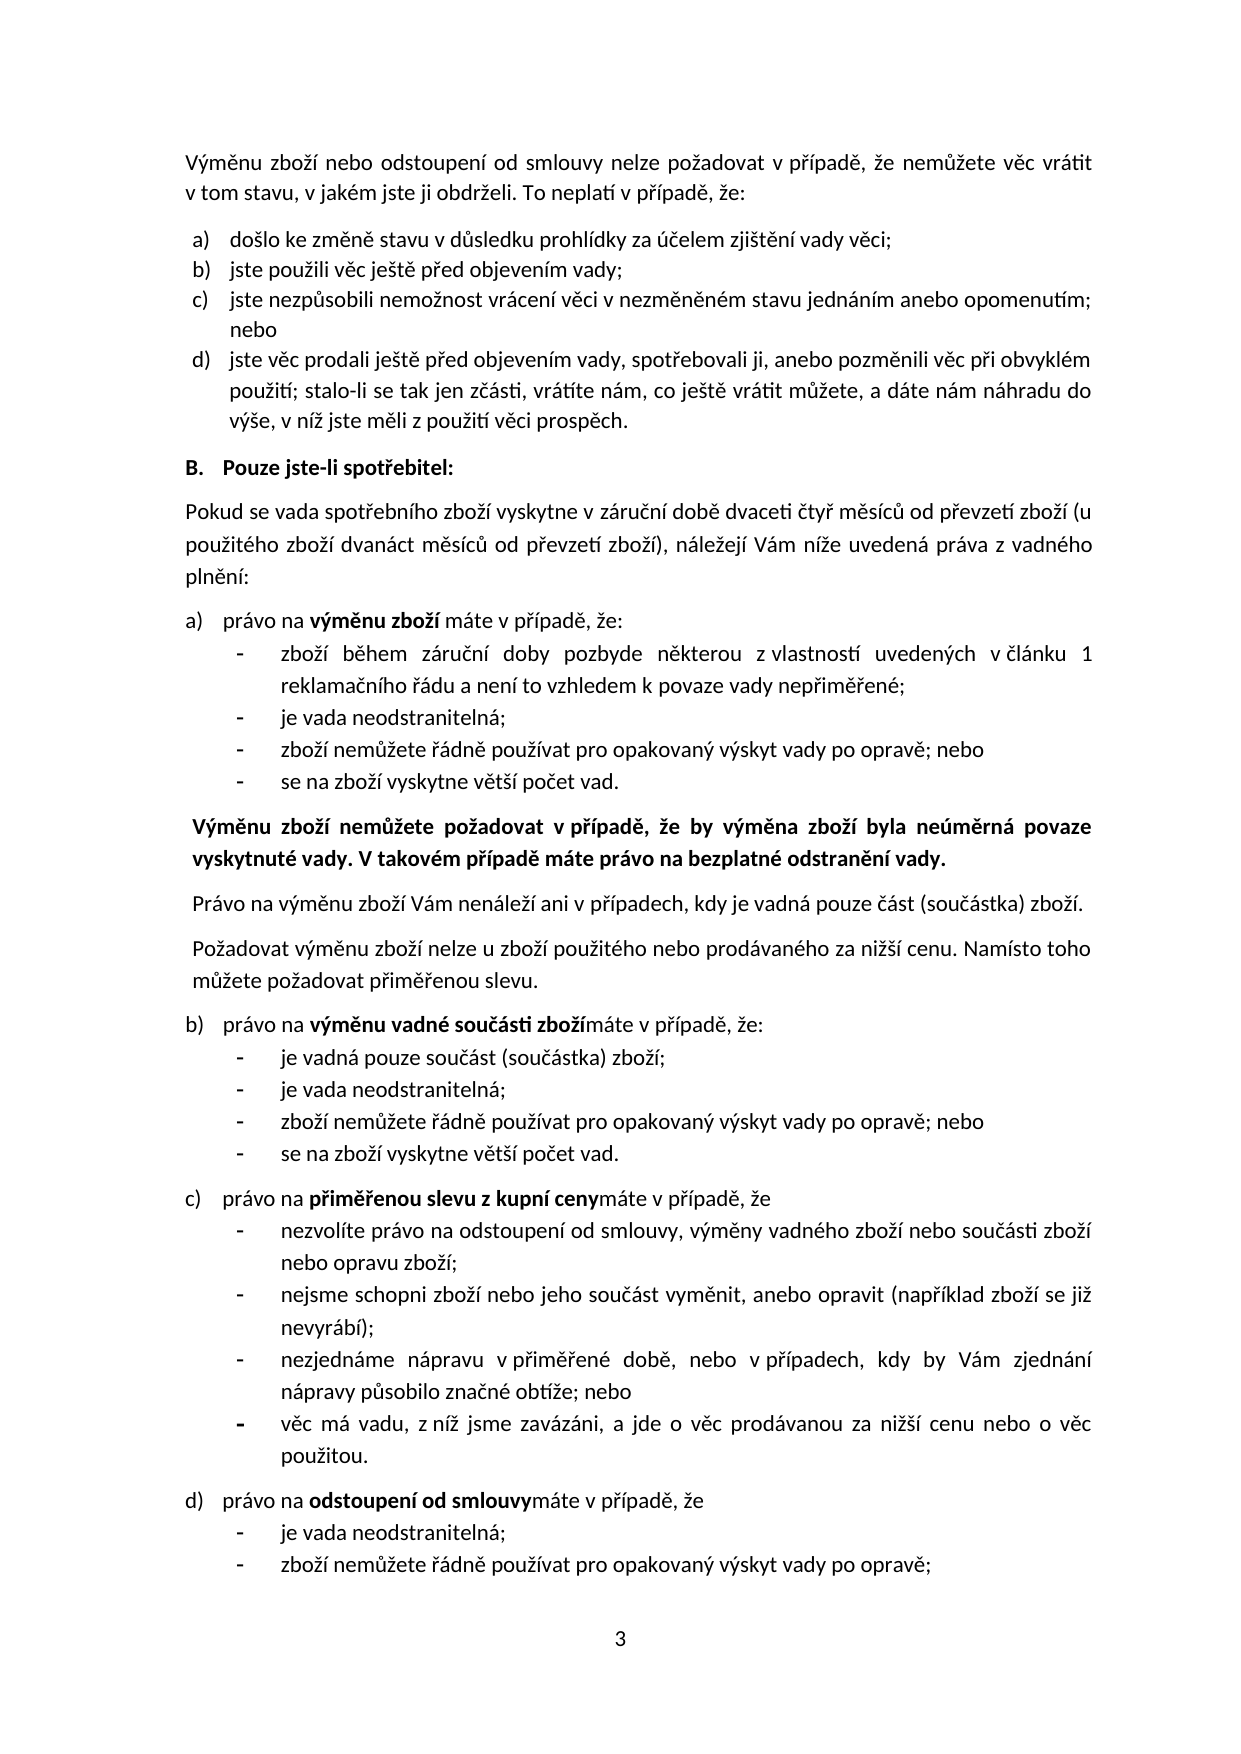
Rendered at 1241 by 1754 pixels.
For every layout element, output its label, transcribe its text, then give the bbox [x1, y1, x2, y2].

list jste nezpůsobili nemožnost vrácení věci v nezměněném stavu jednáním anebo opomenutím; nebo [192, 285, 1093, 343]
list nezjednáme nápravu v přiměřené době, nebo v případech, kdy by Vám zjednání nápravy působilo značné obtíže; nebo [236, 1345, 1093, 1405]
list je vada neodstranitelná; [236, 1518, 1093, 1546]
list zboží nemůžete řádně používat pro opakovaný výskyt vady po opravě; nebo [236, 735, 1093, 763]
text Výměnu zboží nebo odstoupení od smlouvy nelze požadovat v případě, že nemůžete věc vrátit v tom stavu, v jakém jste ji obdrželi. To neplatí v případě, že: [185, 148, 1093, 206]
list zboží během záruční doby pozbyde některou z vlastností uvedených v článku 1 reklamačního řádu a není to vzhledem k povaze vady nepřiměřené; [236, 639, 1093, 699]
list nezvolíte právo na odstoupení od smlouvy, výměny vadného zboží nebo součásti zboží nebo opravu zboží; [236, 1216, 1093, 1276]
list právo na odstoupení od smlouvymáte v případě, že [185, 1486, 1093, 1514]
list se na zboží vyskytne větší počet vad. [236, 1139, 1093, 1167]
list jste věc prodali ještě před objevením vady, spotřebovali ji, anebo pozměnili věc při obvyklém použití; stalo-li se tak jen zčásti, vrátíte nám, co ještě vrátit můžete, a dáte nám náhradu do výše, v níž jste měli z použití věci prospěch. [192, 346, 1093, 434]
list zboží nemůžete řádně používat pro opakovaný výskyt vady po opravě; [236, 1551, 1093, 1579]
list došlo ke změně stavu v důsledku prohlídky za účelem zjištění vady věci; [192, 225, 1093, 253]
list se na zboží vyskytne větší počet vad. [236, 767, 1093, 796]
list věc má vadu, z níž jsme zavázáni, a jde o věc prodávanou za nižší cenu nebo o věc použitou. [236, 1409, 1093, 1469]
list nejsme schopni zboží nebo jeho součást vyměnit, anebo opravit (například zboží se již nevyrábí); [236, 1281, 1093, 1341]
list jste použili věc ještě před objevením vady; [192, 255, 1093, 283]
text Požadovat výměnu zboží nelze u zboží použitého nebo prodávaného za nižší cenu. Namísto toho můžete požadovat přiměřenou slevu. [192, 934, 1093, 994]
text Výměnu zboží nemůžete požadovat v případě, že by výměna zboží byla neúměrná povaze vyskytnuté vady. V takovém případě máte právo na bezplatné odstranění vady. [192, 812, 1093, 872]
list je vada neodstranitelná; [236, 703, 1093, 731]
list je vadná pouze součást (součástka) zboží; [236, 1043, 1093, 1071]
list Pouze jste-li spotřebitel: [185, 453, 1093, 481]
list zboží nemůžete řádně používat pro opakovaný výskyt vady po opravě; nebo [236, 1107, 1093, 1135]
list právo na výměnu vadné součásti zbožímáte v případě, že: [185, 1011, 1093, 1039]
text Pokud se vada spotřebního zboží vyskytne v záruční době dvaceti čtyř měsíců od převzetí zboží (u použitého zboží dvanáct měsíců od převzetí zboží), náležejí Vám níže uvedená práva z vadného plnění: [185, 497, 1093, 590]
list právo na výměnu zboží máte v případě, že: [185, 607, 1093, 634]
list je vada neodstranitelná; [236, 1075, 1093, 1103]
list právo na přiměřenou slevu z kupní cenymáte v případě, že [185, 1184, 1093, 1212]
text Právo na výměnu zboží Vám nenáleží ani v případech, kdy je vadná pouze část (součástka) zboží. [192, 889, 1093, 917]
